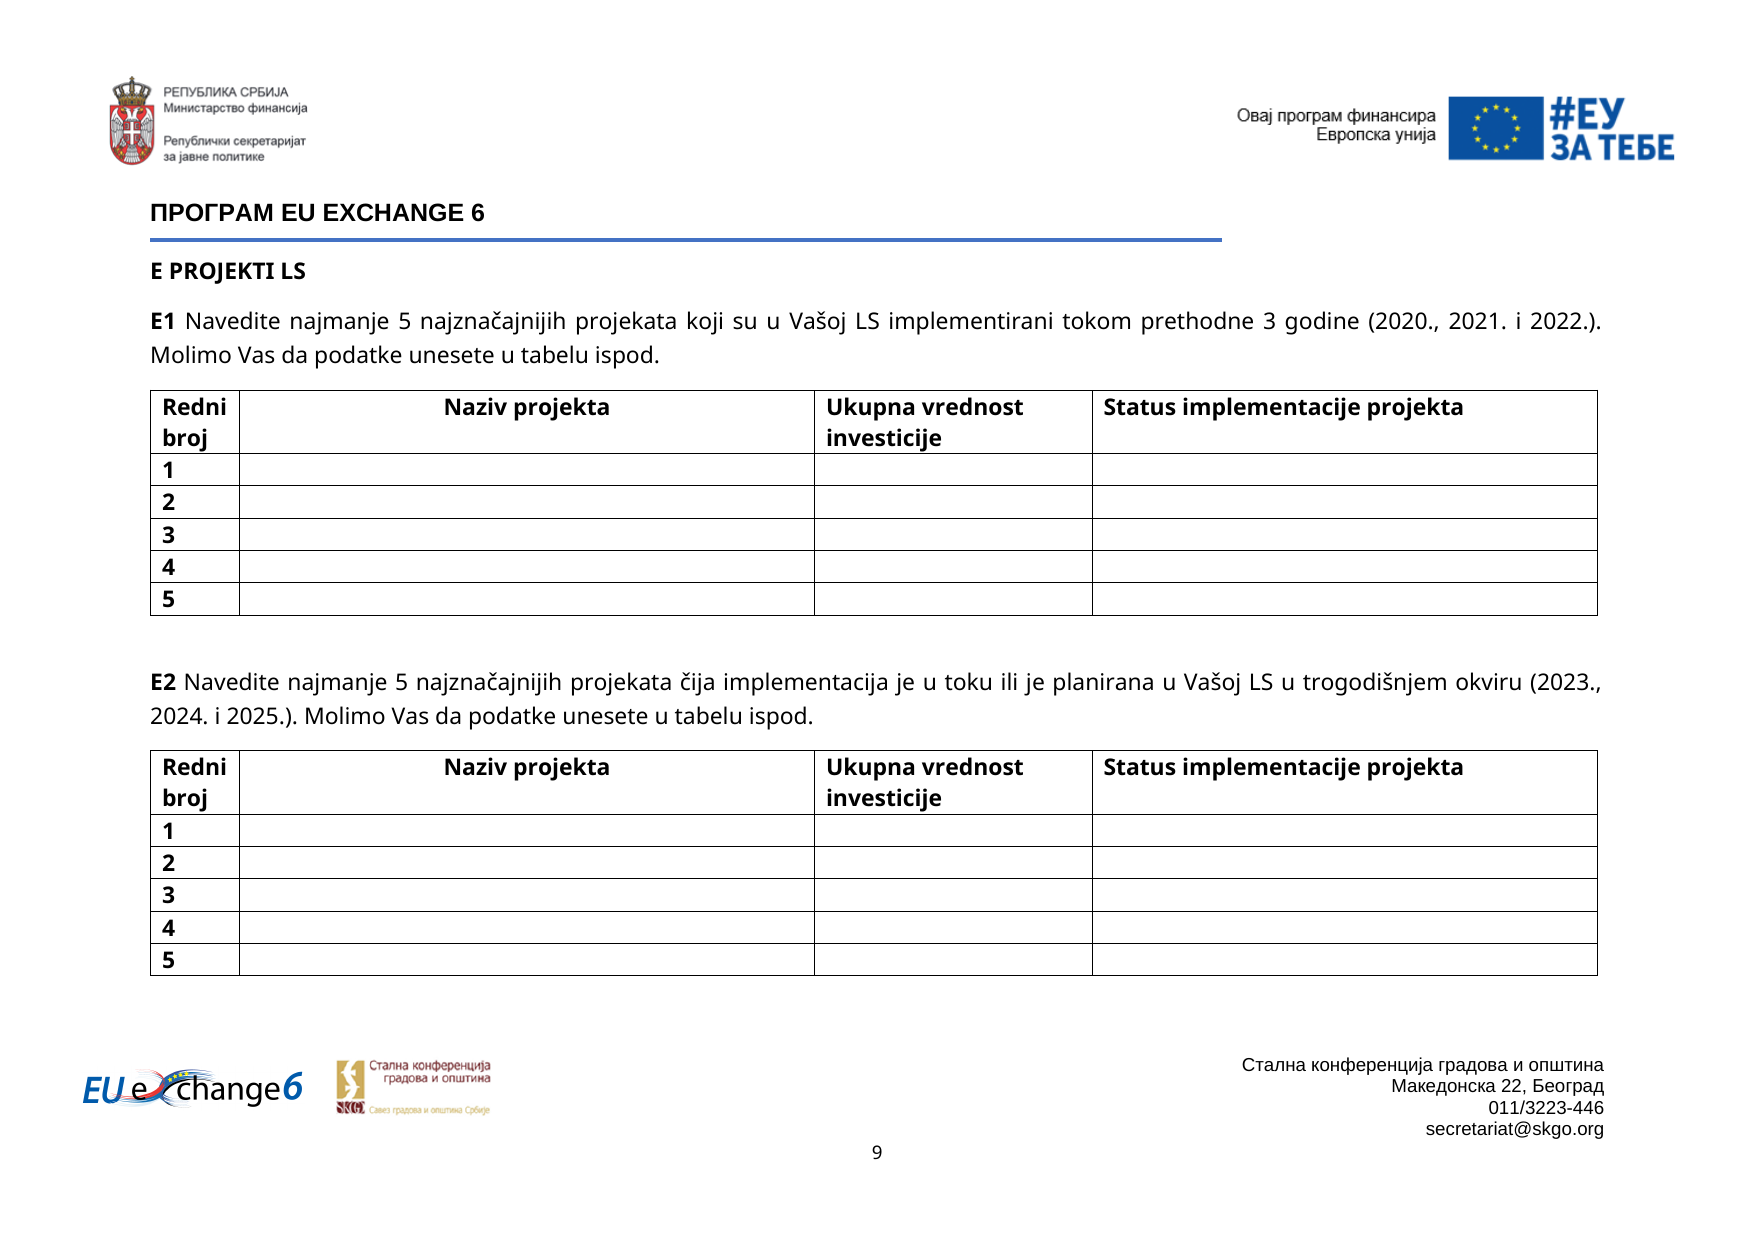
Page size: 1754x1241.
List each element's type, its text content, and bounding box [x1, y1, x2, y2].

text E PROJEKTI LS [150, 255, 1604, 286]
table_cell [815, 454, 1092, 485]
table_cell [1093, 879, 1597, 911]
table_cell 5 [151, 944, 239, 975]
table_cell 1 [151, 815, 239, 846]
table_cell [815, 879, 1092, 911]
table_cell [240, 879, 814, 911]
table_cell [240, 847, 814, 878]
table_cell [815, 486, 1092, 518]
table_cell [1093, 551, 1597, 582]
table_cell 4 [151, 912, 239, 943]
table_header Naziv projekta [240, 391, 814, 453]
table_header Status implementacije projekta [1093, 391, 1597, 453]
table_cell [240, 944, 814, 975]
table_header Ukupna vrednost investicije [815, 751, 1092, 814]
text E1 Navedite najmanje 5 najznačajnijih projekata koji su u Vašoj LS implementirani tokom prethodne 3 godine (2020., 2021. i 2022.). Molimo Vas da podatke unesete u tabelu ispod. [150, 305, 1604, 370]
picture [103, 75, 312, 171]
table_cell [240, 519, 814, 550]
table_cell [815, 815, 1092, 846]
table_header Naziv projekta [240, 751, 814, 814]
table_cell 2 [151, 847, 239, 878]
table_cell 5 [151, 583, 239, 614]
table_cell [240, 912, 814, 943]
table_cell [1093, 847, 1597, 878]
table_cell [1093, 519, 1597, 550]
table_cell 3 [151, 519, 239, 550]
table_cell 2 [151, 486, 239, 518]
table_header Redni broj [151, 751, 239, 814]
table_header Redni broj [151, 391, 239, 453]
text E2 Navedite najmanje 5 najznačajnijih projekata čija implementacija je u toku ili je planirana u Vašoj LS u trogodišnjem okviru (2023., 2024. i 2025.). Molimo Vas da podatke unesete u tabelu ispod. [150, 666, 1604, 731]
table_cell [1093, 815, 1597, 846]
table_cell [1093, 583, 1597, 614]
picture [1228, 85, 1687, 165]
table_cell [240, 815, 814, 846]
table_header Status implementacije projekta [1093, 751, 1597, 814]
picture [80, 1066, 305, 1111]
table_cell [815, 944, 1092, 975]
table_cell 4 [151, 551, 239, 582]
table_cell [815, 551, 1092, 582]
table_cell 1 [151, 454, 239, 485]
table_cell [240, 583, 814, 614]
table_cell [1093, 454, 1597, 485]
table_cell [1093, 486, 1597, 518]
table_cell [815, 912, 1092, 943]
table_cell [815, 519, 1092, 550]
table_cell 3 [151, 879, 239, 911]
table_cell [240, 486, 814, 518]
picture [332, 1056, 495, 1118]
table_cell [240, 551, 814, 582]
table_cell [240, 454, 814, 485]
table_cell [1093, 912, 1597, 943]
table_cell [1093, 944, 1597, 975]
table_header Ukupna vrednost investicije [815, 391, 1092, 453]
table_cell [815, 583, 1092, 614]
table_cell [815, 847, 1092, 878]
